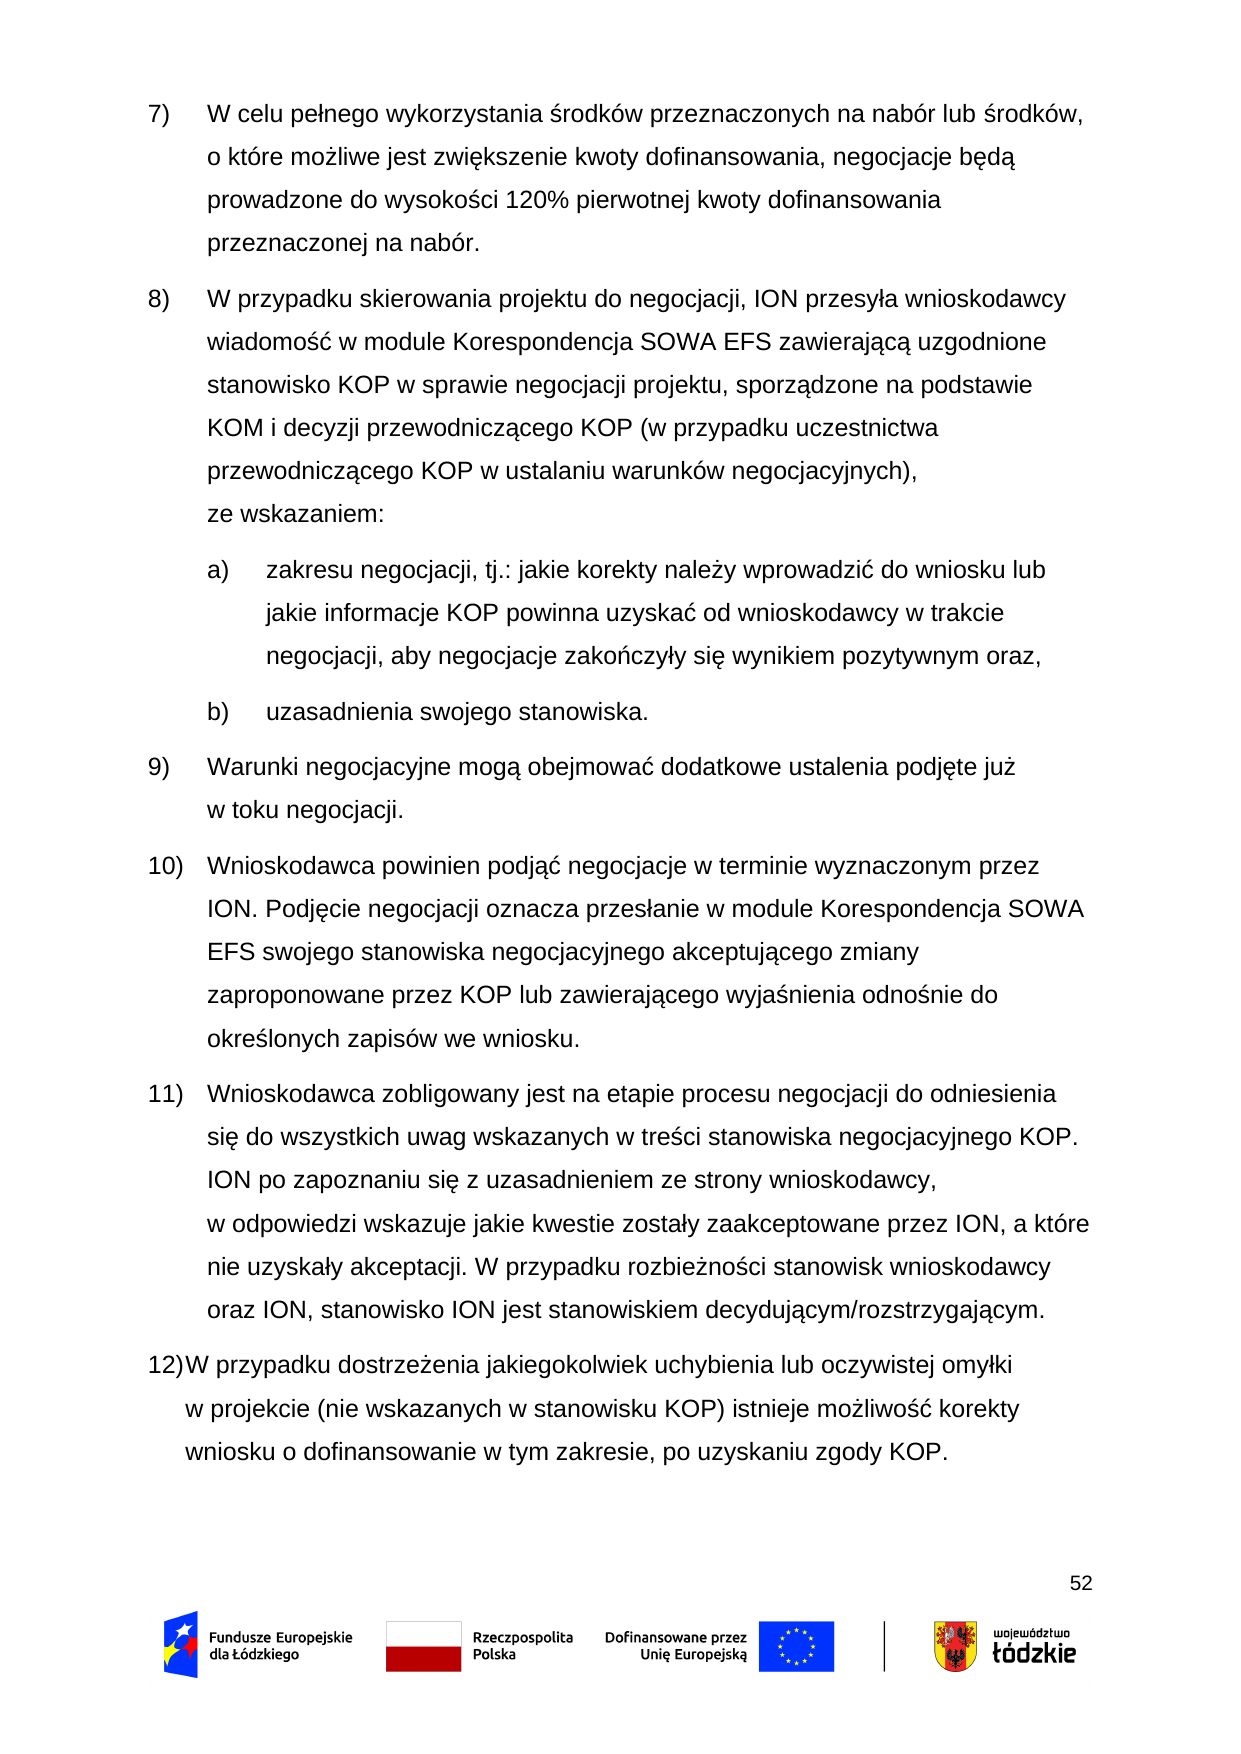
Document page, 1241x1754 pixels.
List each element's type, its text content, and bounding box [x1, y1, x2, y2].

list W przypadku skierowania projektu do negocjacji, ION przesyła wnioskodawcy wiadomość w module Korespondencja SOWA EFS zawierającą uzgodnione stanowisko KOP w sprawie negocjacji projektu, sporządzone na podstawie KOM i decyzji przewodniczącego KOP (w przypadku uczestnictwa przewodniczącego KOP w ustalaniu warunków negocjacyjnych), ze wskazaniem: [148, 284, 1092, 528]
list W celu pełnego wykorzystania środków przeznaczonych na nabór lub środków, o które możliwe jest zwiększenie kwoty dofinansowania, negocjacje będą prowadzone do wysokości 120% pierwotnej kwoty dofinansowania przeznaczonej na nabór. [148, 99, 1092, 257]
list Warunki negocjacyjne mogą obejmować dodatkowe ustalenia podjęte już w toku negocjacji. [148, 752, 1092, 824]
text a) zakresu negocjacji, tj.: jakie korekty należy wprowadzić do wniosku lub jakie informacje KOP powinna uzyskać od wnioskodawcy w trakcie negocjacji, aby negocjacje zakończyły się wynikiem pozytywnym oraz, [207, 555, 1092, 670]
list Wnioskodawca zobligowany jest na etapie procesu negocjacji do odniesienia się do wszystkich uwag wskazanych w treści stanowiska negocjacyjnego KOP. ION po zapoznaniu się z uzasadnieniem ze strony wnioskodawcy, w odpowiedzi wskazuje jakie kwestie zostały zaakceptowane przez ION, a które nie uzyskały akceptacji. W przypadku rozbieżności stanowisk wnioskodawcy oraz ION, stanowisko ION jest stanowiskiem decydującym/rozstrzygającym. [148, 1079, 1092, 1324]
picture [147, 1594, 1093, 1695]
list Wnioskodawca powinien podjąć negocjacje w terminie wyznaczonym przez ION. Podjęcie negocjacji oznacza przesłanie w module Korespondencja SOWA EFS swojego stanowiska negocjacyjnego akceptującego zmiany zaproponowane przez KOP lub zawierającego wyjaśnienia odnośnie do określonych zapisów we wniosku. [148, 851, 1092, 1052]
text b) uzasadnienia swojego stanowiska. [207, 697, 1092, 726]
list W przypadku dostrzeżenia jakiegokolwiek uchybienia lub oczywistej omyłki w projekcie (nie wskazanych w stanowisku KOP) istnieje możliwość korekty wniosku o dofinansowanie w tym zakresie, po uzyskaniu zgody KOP. [148, 1351, 1092, 1466]
